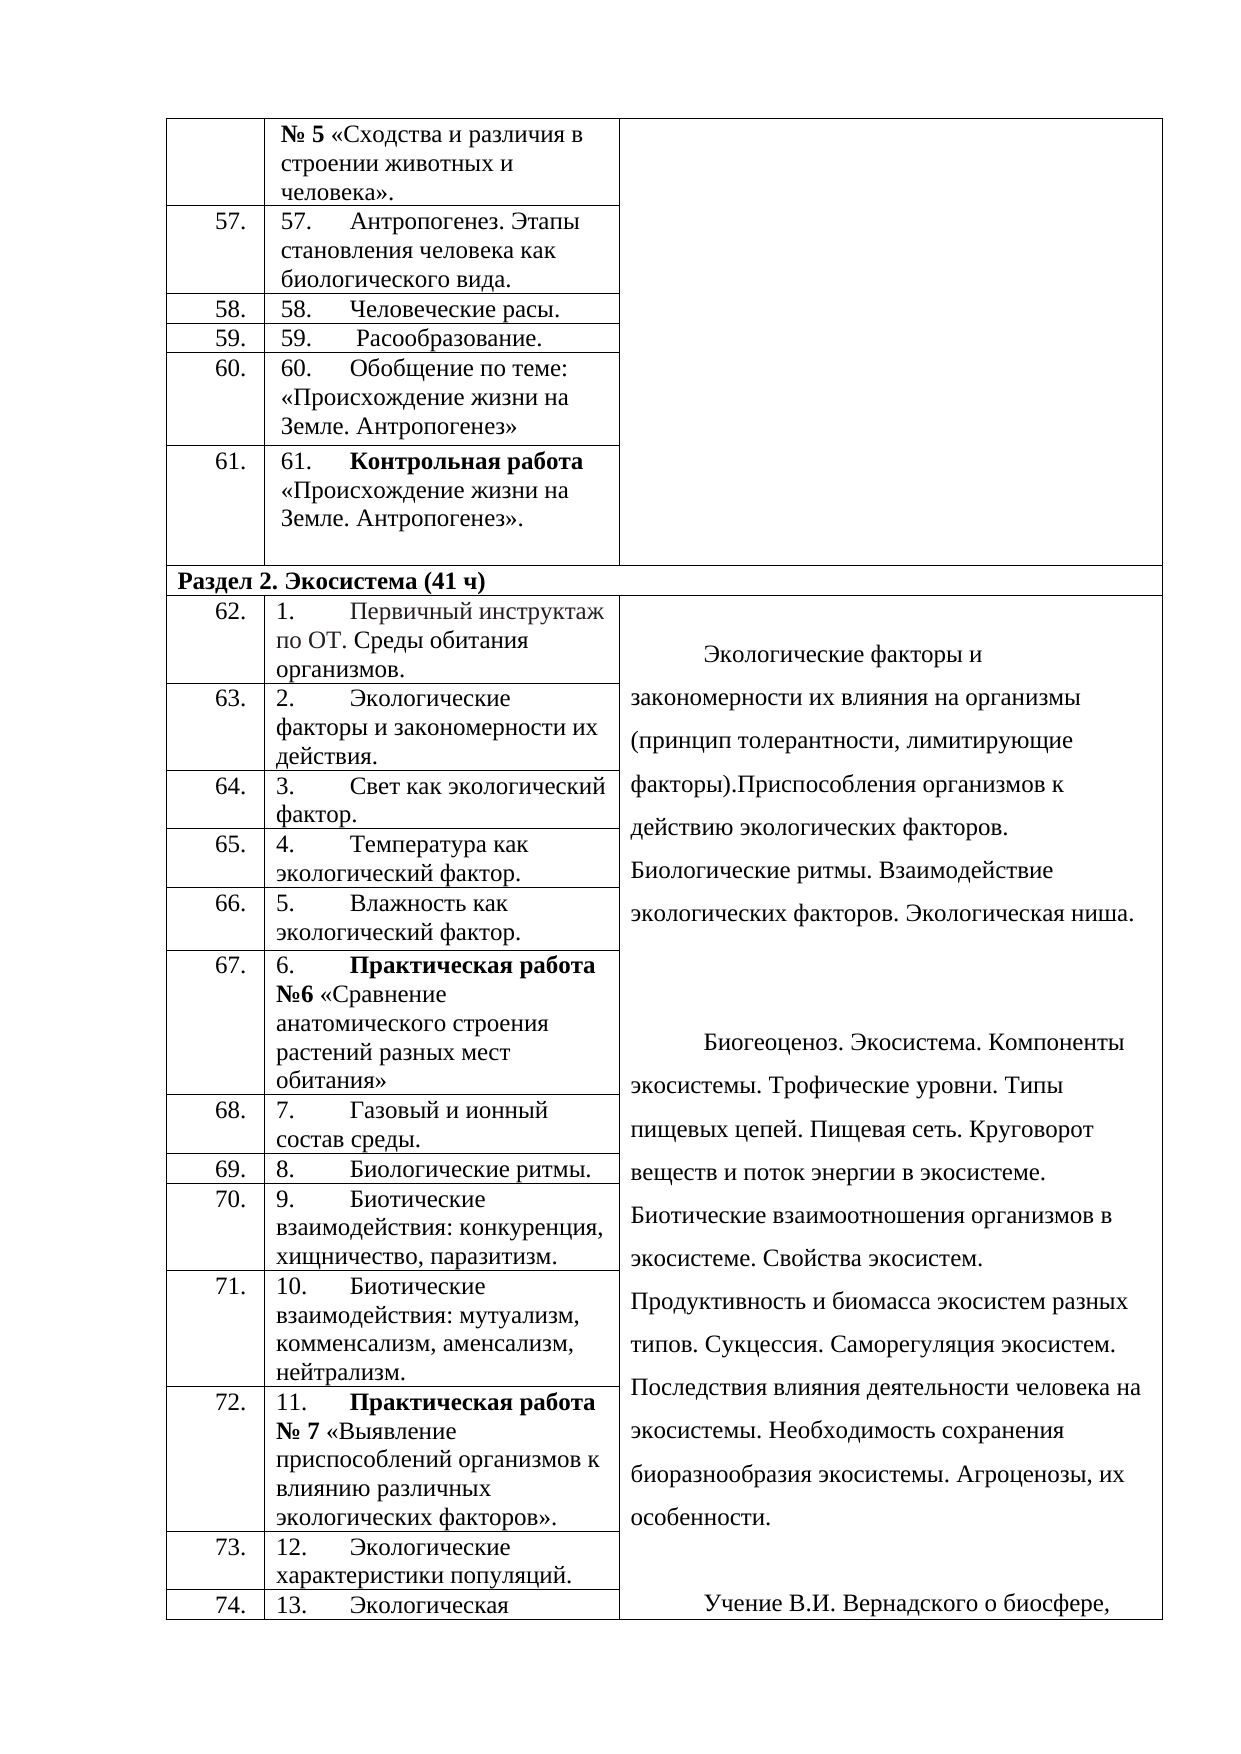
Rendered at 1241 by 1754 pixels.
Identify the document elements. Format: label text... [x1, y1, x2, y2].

table_cell Первичный инструктаж по ОТ. Среды обитания организмов. [265, 596, 619, 682]
table_cell Влажность как экологический фактор. [265, 888, 619, 949]
table_cell [167, 119, 264, 205]
table_cell [167, 1095, 264, 1153]
table_cell [167, 684, 264, 770]
table_cell Свет как экологический фактор. [265, 771, 619, 828]
table_cell Биотические взаимодействия: мутуализм, комменсализм, аменсализм, нейтрализм. [265, 1271, 619, 1386]
table_cell [167, 294, 264, 322]
table_cell [167, 1184, 264, 1270]
table_cell [167, 951, 264, 1094]
table_cell Экологические характеристики популяций. [265, 1532, 619, 1589]
table_cell Обобщение по теме: «Происхождение жизни на Земле. Антропогенез» [265, 353, 619, 445]
table_cell [167, 771, 264, 828]
table_cell [167, 1271, 264, 1386]
table_cell [167, 1387, 264, 1531]
table_cell [167, 829, 264, 887]
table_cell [265, 1590, 619, 1619]
table_cell Практическая работа № 7 «Выявление приспособлений организмов к влиянию различных экологических факторов». [265, 1387, 619, 1531]
table_cell Биотические взаимодействия: конкуренция, хищничество, паразитизм. [265, 1184, 619, 1270]
table_cell Экологические факторы и закономерности их влияния на организмы (принцип толерантности, лимитирующие факторы).Приспособления организмов к действию экологических факторов. Биологические ритмы. Взаимодействие экологических факторов. Экологическая ниша. Биогеоценоз. Экосистема. Компоненты экосистемы. Трофические уровни. Типы пищевых цепей. Пищевая сеть. Круговорот веществ и поток энергии в экосистеме. Биотические взаимоотношения организмов в экосистеме. Свойства экосистем. Продуктивность и биомасса экосистем разных типов. Сукцессия. Саморегуляция экосистем. Последствия влияния деятельности человека на экосистемы. Необходимость сохранения биоразнообразия экосистемы. Агроценозы, их особенности. Учение В.И. Вернадского о биосфере, ноосфера. Закономерности существования биосферы. Компоненты биосферы и их роль. Круговороты веществ в биосфере. Биогенная миграция атомов. Основные биомы Земли. Роль человека в биосфере. Антропогенное воздействие на биосферу. Природные ресурсы и рациональное природопользование. Загрязнение биосферы. Сохранение многообразия видов как основа устойчивости биосферы. Восстановительная экология. Проблемы устойчивого развития. Перспективы развития биологических наук, актуальные проблемы биологии. [620, 596, 1162, 1619]
table_cell Практическая работа №6 «Сравнение анатомического строения растений разных мест обитания» [265, 951, 619, 1094]
table_cell [167, 206, 264, 293]
table_cell Экологические факторы и закономерности их действия. [265, 684, 619, 770]
table_cell Раздел 2. Экосистема (41 ч) [167, 566, 1162, 595]
table_cell Антропогенез. Этапы становления человека как биологического вида. [265, 206, 619, 293]
table_cell Расообразование. [265, 324, 619, 352]
table_cell [167, 446, 264, 565]
table_cell Газовый и ионный состав среды. [265, 1095, 619, 1153]
table_cell [167, 1590, 264, 1619]
table_cell Биологические ритмы. [265, 1154, 619, 1183]
table_cell [167, 888, 264, 949]
table_cell [167, 353, 264, 445]
table_cell [167, 596, 264, 682]
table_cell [265, 119, 619, 205]
table_cell Контрольная работа «Происхождение жизни на Земле. Антропогенез». [265, 446, 619, 565]
table_cell [167, 324, 264, 352]
table_cell [167, 1154, 264, 1183]
table_cell Человеческие расы. [265, 294, 619, 322]
table_cell [167, 1532, 264, 1589]
table_cell Температура как экологический фактор. [265, 829, 619, 887]
